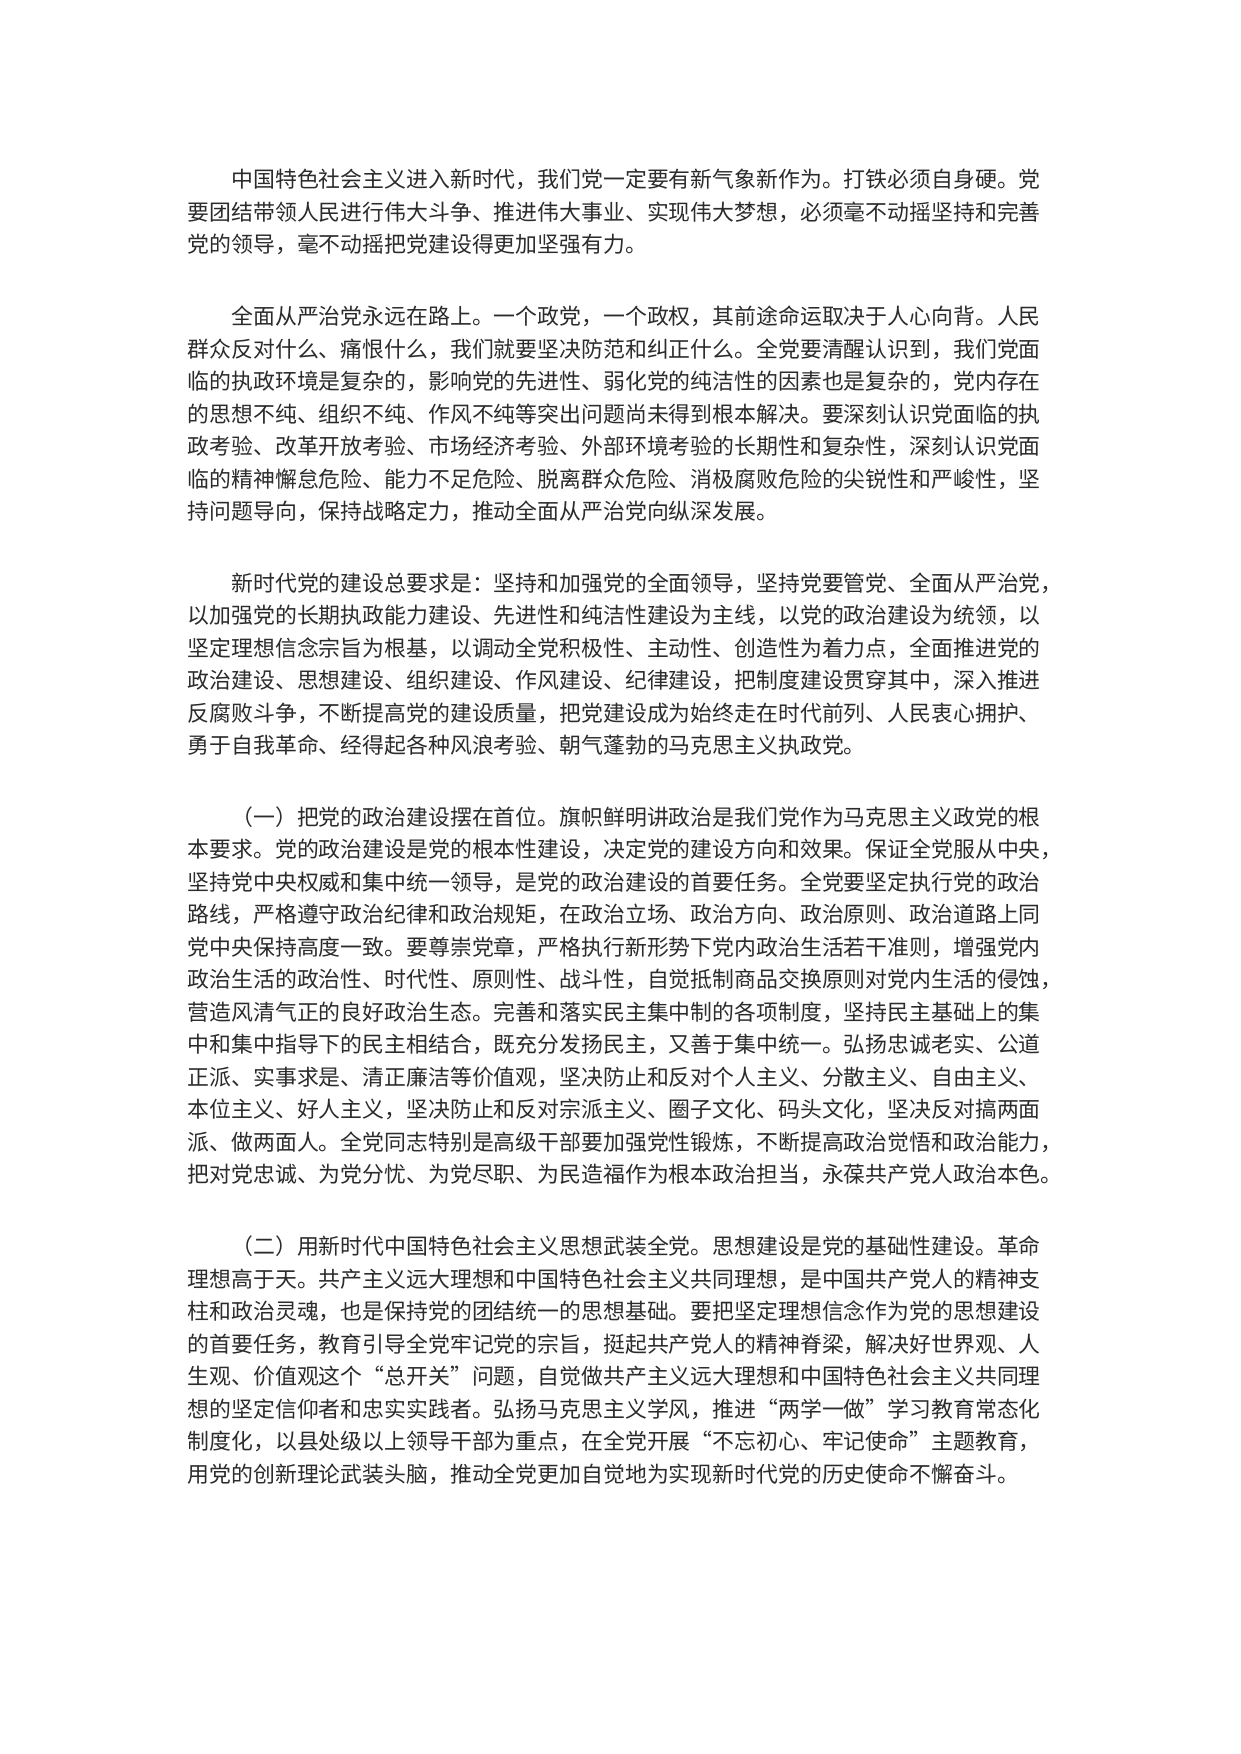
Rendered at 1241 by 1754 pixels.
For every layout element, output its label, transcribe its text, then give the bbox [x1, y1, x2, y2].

text 中国特色社会主义进入新时代，我们党一定要有新气象新作为。打铁必须自身硬。党要团结带领人民进行伟大斗争、推进伟大事业、实现伟大梦想，必须毫不动摇坚持和完善党的领导，毫不动摇把党建设得更加坚强有力。 [187, 162, 1053, 259]
text （二）用新时代中国特色社会主义思想武装全党。思想建设是党的基础性建设。革命理想高于天。共产主义远大理想和中国特色社会主义共同理想，是中国共产党人的精神支柱和政治灵魂，也是保持党的团结统一的思想基础。要把坚定理想信念作为党的思想建设的首要任务，教育引导全党牢记党的宗旨，挺起共产党人的精神脊梁，解决好世界观、人生观、价值观这个“总开关”问题，自觉做共产主义远大理想和中国特色社会主义共同理想的坚定信仰者和忠实实践者。弘扬马克思主义学风，推进“两学一做”学习教育常态化制度化，以县处级以上领导干部为重点，在全党开展“不忘初心、牢记使命”主题教育，用党的创新理论武装头脑，推动全党更加自觉地为实现新时代党的历史使命不懈奋斗。 [187, 1229, 1053, 1489]
text 全面从严治党永远在路上。一个政党，一个政权，其前途命运取决于人心向背。人民群众反对什么、痛恨什么，我们就要坚决防范和纠正什么。全党要清醒认识到，我们党面临的执政环境是复杂的，影响党的先进性、弱化党的纯洁性的因素也是复杂的，党内存在的思想不纯、组织不纯、作风不纯等突出问题尚未得到根本解决。要深刻认识党面临的执政考验、改革开放考验、市场经济考验、外部环境考验的长期性和复杂性，深刻认识党面临的精神懈怠危险、能力不足危险、脱离群众危险、消极腐败危险的尖锐性和严峻性，坚持问题导向，保持战略定力，推动全面从严治党向纵深发展。 [187, 299, 1053, 526]
text （一）把党的政治建设摆在首位。旗帜鲜明讲政治是我们党作为马克思主义政党的根本要求。党的政治建设是党的根本性建设，决定党的建设方向和效果。保证全党服从中央，坚持党中央权威和集中统一领导，是党的政治建设的首要任务。全党要坚定执行党的政治路线，严格遵守政治纪律和政治规矩，在政治立场、政治方向、政治原则、政治道路上同党中央保持高度一致。要尊崇党章，严格执行新形势下党内政治生活若干准则，增强党内政治生活的政治性、时代性、原则性、战斗性，自觉抵制商品交换原则对党内生活的侵蚀，营造风清气正的良好政治生态。完善和落实民主集中制的各项制度，坚持民主基础上的集中和集中指导下的民主相结合，既充分发扬民主，又善于集中统一。弘扬忠诚老实、公道正派、实事求是、清正廉洁等价值观，坚决防止和反对个人主义、分散主义、自由主义、本位主义、好人主义，坚决防止和反对宗派主义、圈子文化、码头文化，坚决反对搞两面派、做两面人。全党同志特别是高级干部要加强党性锻炼，不断提高政治觉悟和政治能力，把对党忠诚、为党分忧、为党尽职、为民造福作为根本政治担当，永葆共产党人政治本色。 [187, 799, 1053, 1189]
text 新时代党的建设总要求是：坚持和加强党的全面领导，坚持党要管党、全面从严治党，以加强党的长期执政能力建设、先进性和纯洁性建设为主线，以党的政治建设为统领，以坚定理想信念宗旨为根基，以调动全党积极性、主动性、创造性为着力点，全面推进党的政治建设、思想建设、组织建设、作风建设、纪律建设，把制度建设贯穿其中，深入推进反腐败斗争，不断提高党的建设质量，把党建设成为始终走在时代前列、人民衷心拥护、勇于自我革命、经得起各种风浪考验、朝气蓬勃的马克思主义执政党。 [187, 565, 1053, 760]
